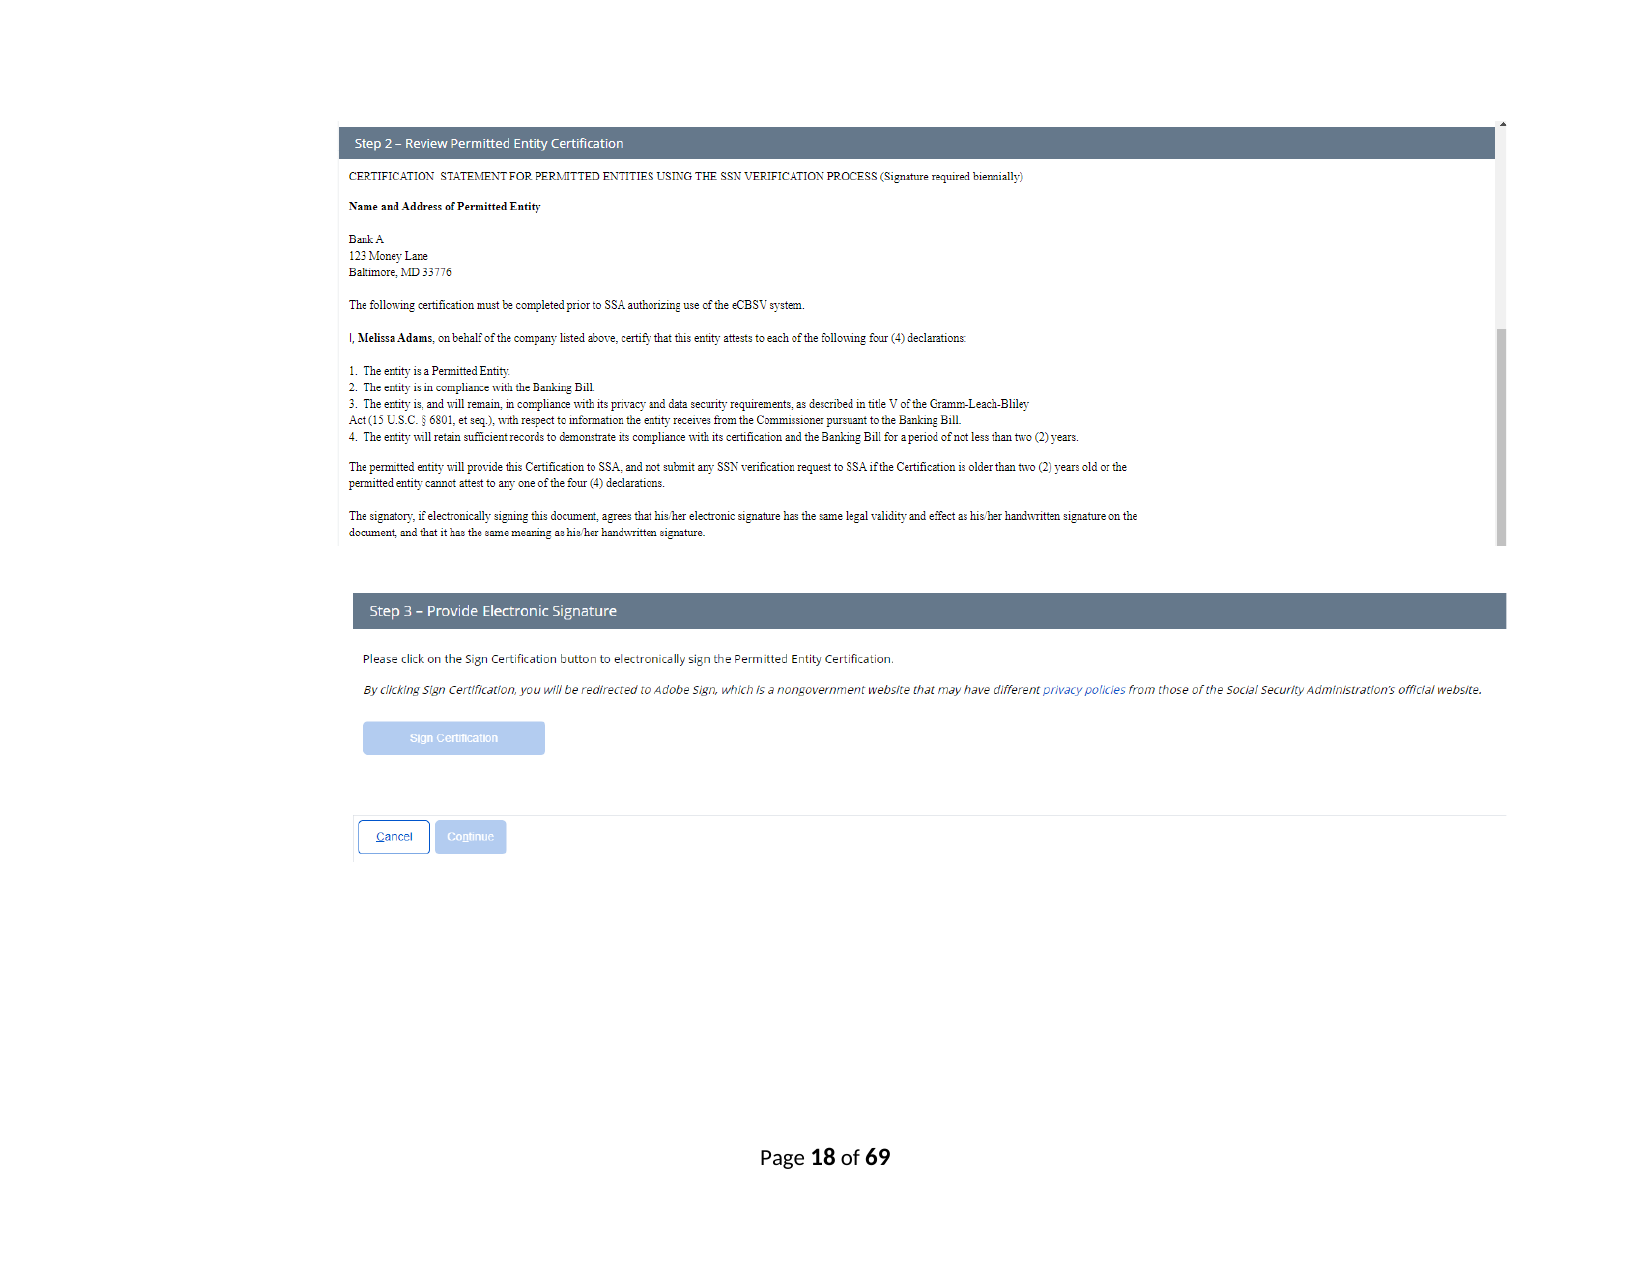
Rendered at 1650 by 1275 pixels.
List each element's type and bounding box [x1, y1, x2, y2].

picture [337, 564, 1507, 862]
picture [337, 121, 1507, 546]
